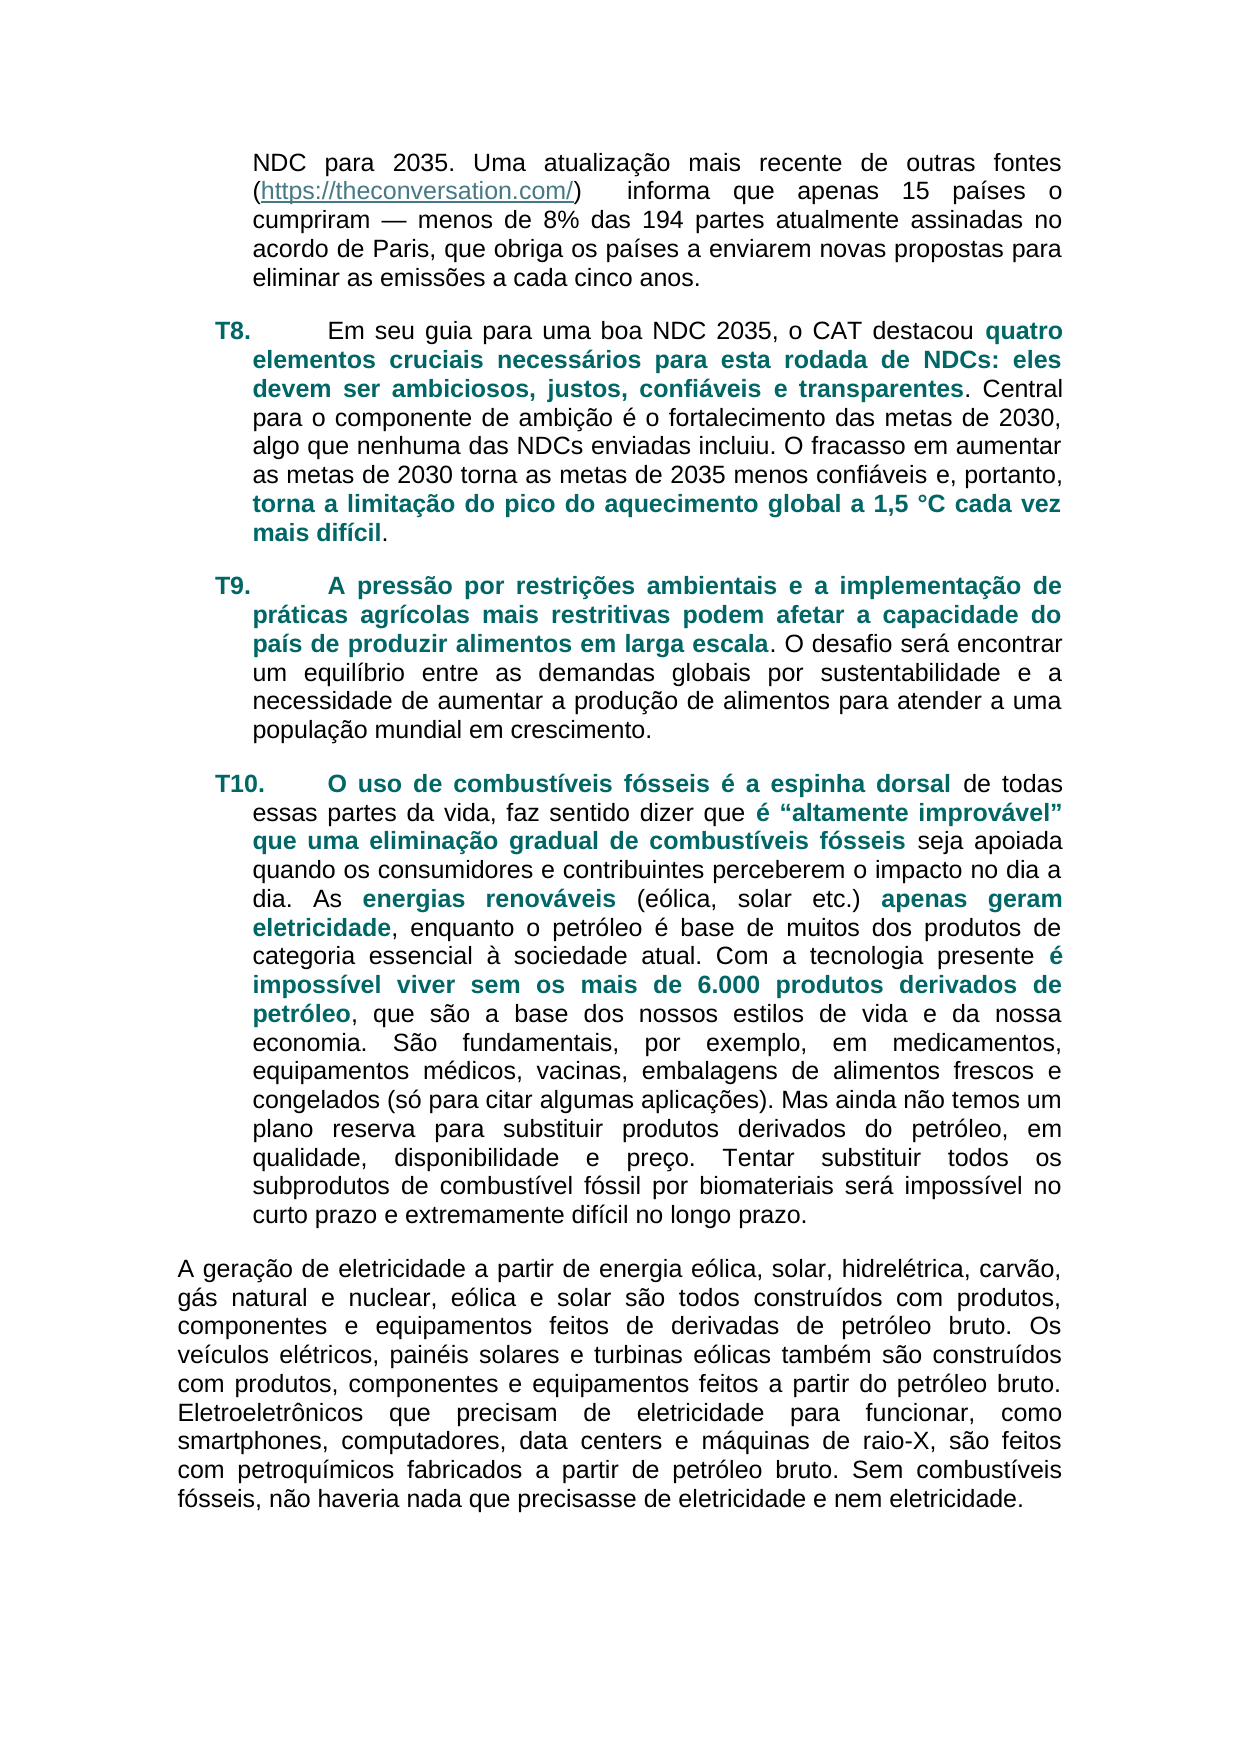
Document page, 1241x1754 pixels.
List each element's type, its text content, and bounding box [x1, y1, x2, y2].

list O uso de combustíveis fósseis é a espinha dorsal de todas essas partes da vida, faz sentido dizer que é “altamente improvável” que uma eliminação gradual de combustíveis fósseis seja apoiada quando os consumidores e contribuintes perceberem o impacto no dia a dia. As energias renováveis ​​(eólica, solar etc.) apenas geram eletricidade, enquanto o petróleo é base de muitos dos produtos de categoria essencial à sociedade atual. Com a tecnologia presente é impossível viver sem os mais de 6.000 produtos derivados de petróleo, que são a base dos nossos estilos de vida e da nossa economia. São fundamentais, por exemplo, em medicamentos, equipamentos médicos, vacinas, embalagens de alimentos frescos e congelados (só para citar algumas aplicações). Mas ainda não temos um plano reserva para substituir produtos derivados do petróleo, em qualidade, disponibilidade e preço. Tentar substituir todos os subprodutos de combustível fóssil por biomateriais será impossível no curto prazo e extremamente difícil no longo prazo. [215, 769, 1063, 1229]
list A pressão por restrições ambientais e a implementação de práticas agrícolas mais restritivas podem afetar a capacidade do país de produzir alimentos em larga escala. O desafio será encontrar um equilíbrio entre as demandas globais por sustentabilidade e a necessidade de aumentar a produção de alimentos para atender a uma população mundial em crescimento. [215, 571, 1063, 744]
list Em seu guia para uma boa NDC 2035, o CAT destacou quatro elementos cruciais necessários para esta rodada de NDCs: eles devem ser ambiciosos, justos, confiáveis ​​e transparentes. Central para o componente de ambição é o fortalecimento das metas de 2030, algo que nenhuma das NDCs enviadas incluiu. O fracasso em aumentar as metas de 2030 torna as metas de 2035 menos confiáveis ​​e, portanto, torna a limitação do pico do aquecimento global a 1,5 °C cada vez mais difícil. [215, 316, 1063, 546]
text A geração de eletricidade a partir de energia eólica, solar, hidrelétrica, carvão, gás natural e nuclear, eólica e solar são todos construídos com produtos, componentes e equipamentos feitos de derivadas de petróleo bruto. Os veículos elétricos, painéis solares e turbinas eólicas também são construídos com produtos, componentes e equipamentos feitos a partir do petróleo bruto. Eletroeletrônicos que precisam de eletricidade para funcionar, como smartphones, computadores, data centers e máquinas de raio-X, são feitos com petroquímicos fabricados a partir de petróleo bruto. Sem combustíveis fósseis, não haveria nada que precisasse de eletricidade e nem eletricidade. [177, 1254, 1063, 1513]
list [215, 148, 1063, 291]
